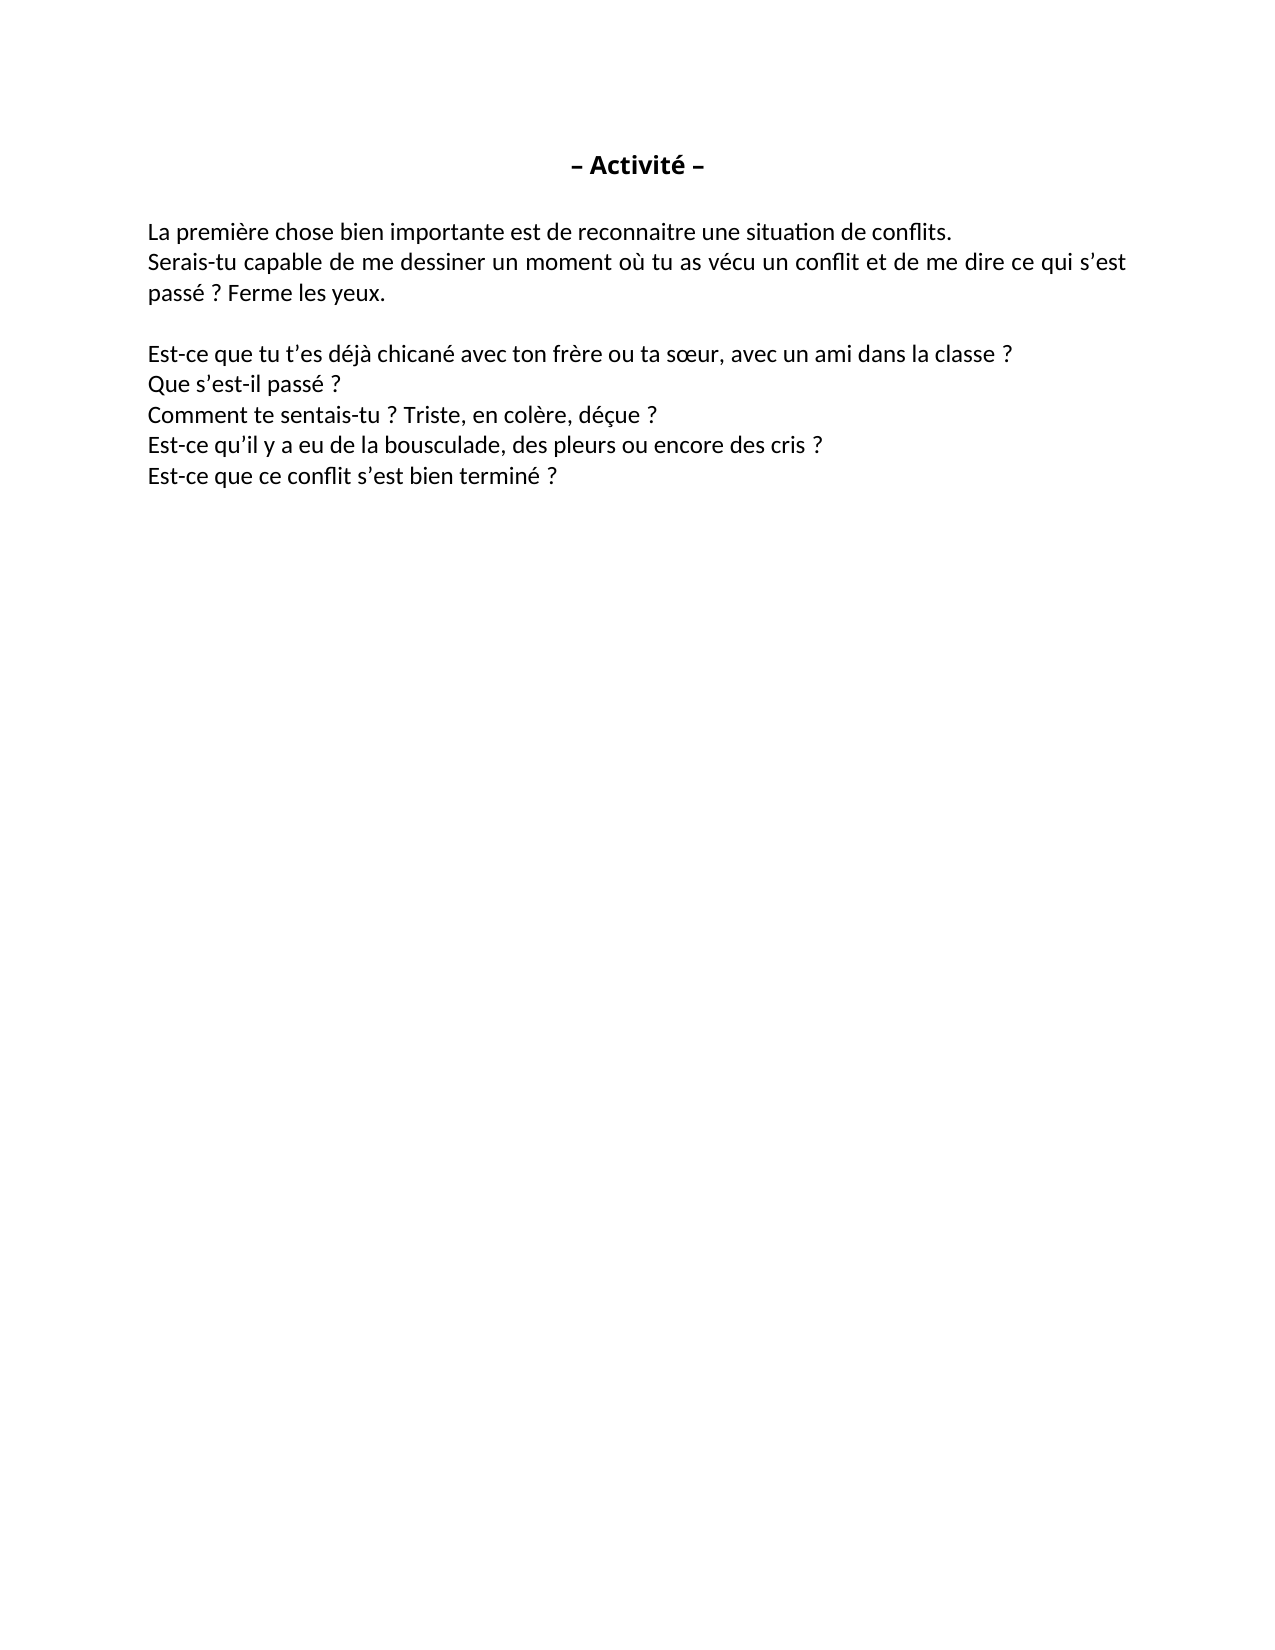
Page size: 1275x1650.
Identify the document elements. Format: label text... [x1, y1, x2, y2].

text Que s’est-il passé ? [148, 368, 1127, 399]
text Est-ce qu’il y a eu de la bousculade, des pleurs ou encore des cris ? [148, 429, 1127, 460]
text Est-ce que ce conflit s’est bien terminé ? [148, 460, 1127, 490]
text Serais-tu capable de me dessiner un moment où tu as vécu un conflit et de me dire ce qui s’est passé ? Ferme les yeux. [148, 246, 1127, 307]
text Comment te sentais-tu ? Triste, en colère, déçue ? [148, 399, 1127, 429]
text La première chose bien importante est de reconnaitre une situation de conflits. [148, 216, 1127, 246]
text Est-ce que tu t’es déjà chicané avec ton frère ou ta sœur, avec un ami dans la classe ? [148, 338, 1127, 368]
text – Activité – [148, 148, 1127, 182]
